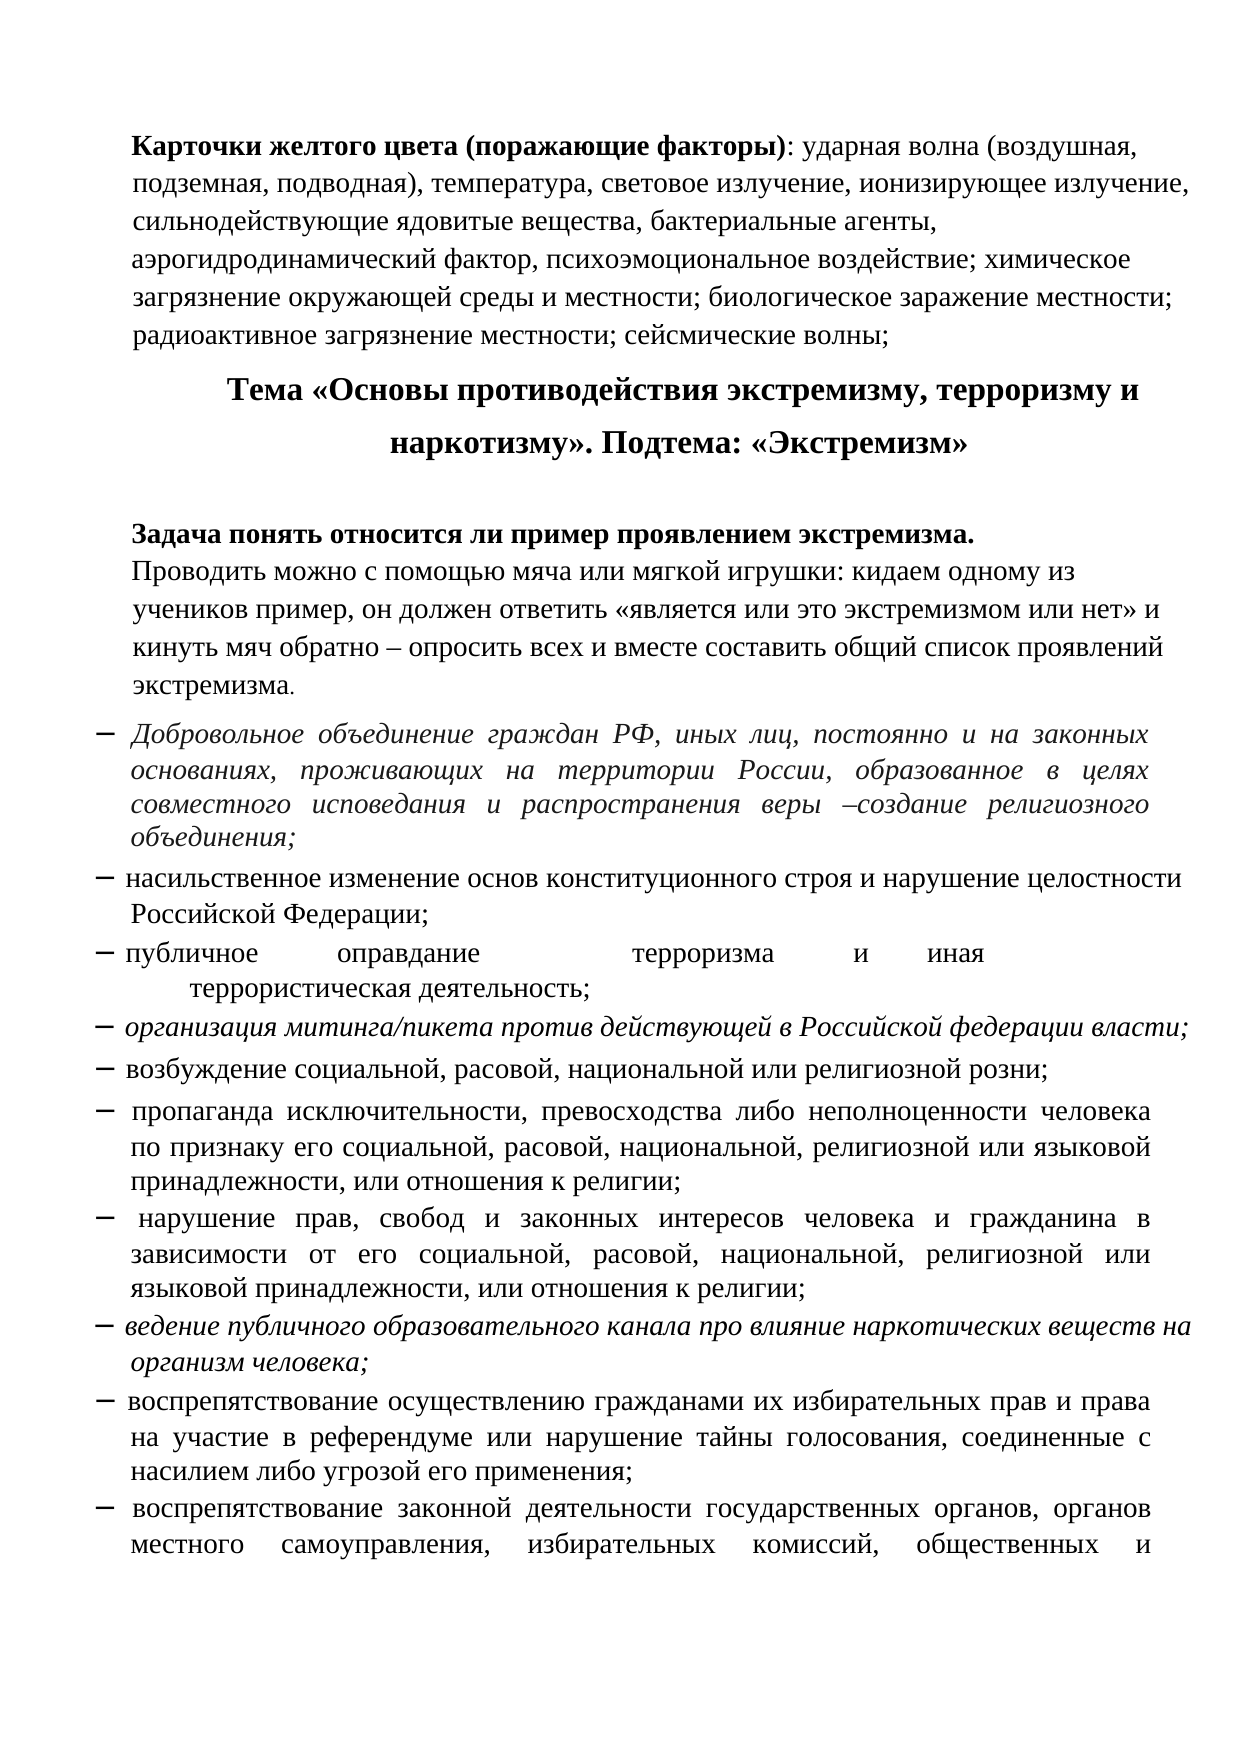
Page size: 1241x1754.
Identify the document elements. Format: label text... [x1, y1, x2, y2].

text Проводить можно с помощью мяча или мягкой игрушки: кидаем одному из учеников пример, он должен ответить «является или это экстремизмом или нет» и кинуть мяч обратно – опросить всех и вместе составить общий список проявлений экстремизма. [131, 553, 1198, 700]
text − воспрепятствование осуществлению гражданами их избирательных прав и права на участие в референдуме или нарушение тайны голосования, соединенные с насилием либо угрозой его применения; [93, 1379, 1152, 1486]
text − организация митинга/пикета против действующей в Российской федерации власти; [92, 1005, 1199, 1045]
text − нарушение прав, свобод и законных интересов человека и гражданина в зависимости от его социальной, расовой, национальной, религиозной или языковой принадлежности, или отношения к религии; [93, 1197, 1152, 1303]
text Карточки желтого цвета (поражающие факторы): ударная волна (воздушная, подземная, подводная), температура, световое излучение, ионизирующее излучение, сильнодействующие ядовитые вещества, бактериальные агенты, [131, 128, 1198, 237]
text аэрогидродинамический фактор, психоэмоциональное воздействие; химическое загрязнение окружающей среды и местности; биологическое заражение местности; радиоактивное загрязнение местности; сейсмические волны; [131, 241, 1198, 350]
text − ведение публичного образовательного канала про влияние наркотических веществ на организм человека; [92, 1304, 1199, 1377]
text − пропаганда исключительности, превосходства либо неполноценности человека по признаку его социальной, расовой, национальной, религиозной или языковой принадлежности, или отношения к религии; [93, 1089, 1152, 1196]
text − Добровольное объединение граждан РФ, иных лиц, постоянно и на законных основаниях, проживающих на территории России, образованное в целях совместного исповедания и распространения веры –создание религиозного объединения; [93, 712, 1152, 853]
text − возбуждение социальной, расовой, национальной или религиозной розни; [93, 1047, 1198, 1087]
text Задача понять относится ли пример проявлением экстремизма. [131, 516, 1199, 550]
text − публичное оправдание терроризма и иная террористическая деятельность; [93, 931, 1198, 1004]
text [93, 1487, 1152, 1560]
text − насильственное изменение основ конституционного строя и нарушение целостности Российской Федерации; [93, 856, 1198, 929]
text Тема «Основы противодействия экстремизму, терроризму и наркотизму». Подтема: «Экстремизм» [227, 369, 1199, 461]
